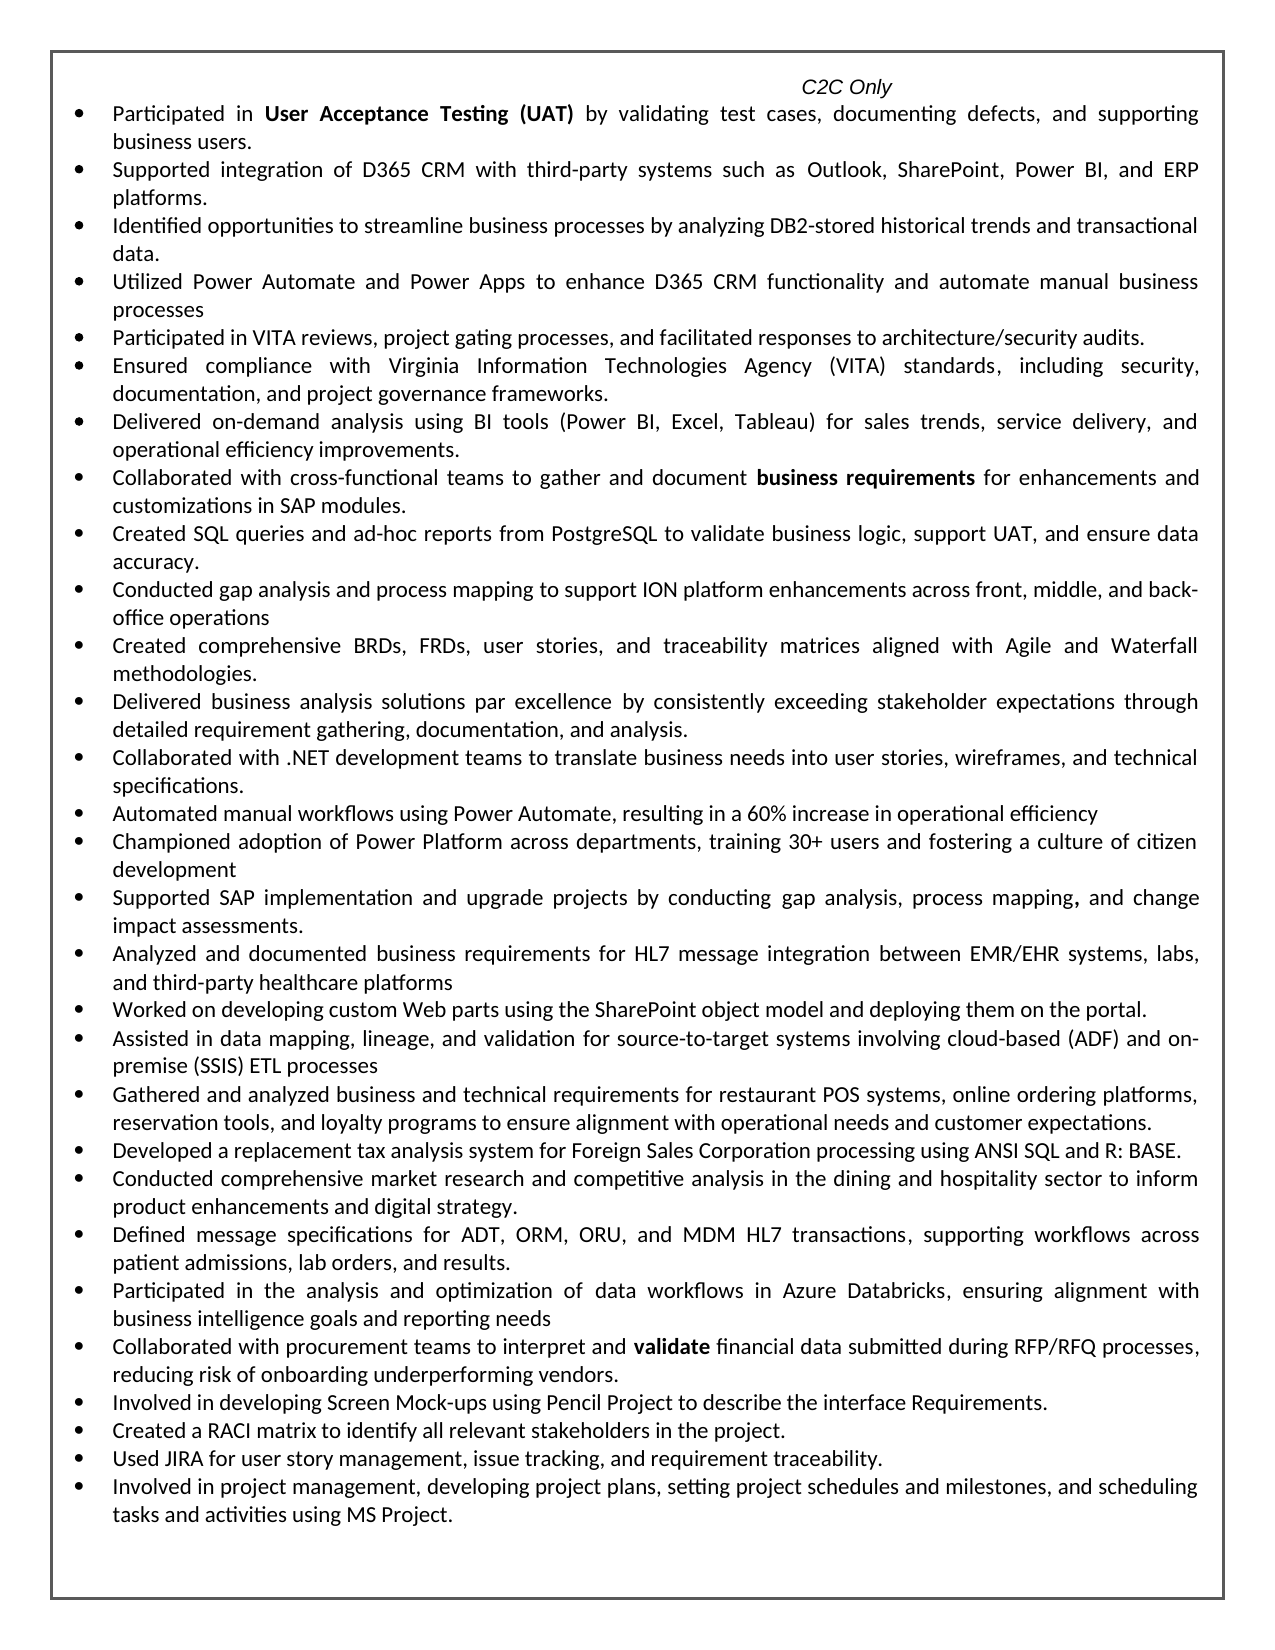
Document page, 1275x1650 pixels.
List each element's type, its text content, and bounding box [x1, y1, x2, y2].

list Participated in User Acceptance Testing (UAT) by validating test cases, documenting defects, and supporting business users. [75, 99, 1200, 155]
list Defined message specifications for ADT, ORM, ORU, and MDM HL7 transactions, supporting workflows across patient admissions, lab orders, and results. [75, 1220, 1200, 1276]
list Conducted gap analysis and process mapping to support ION platform enhancements across front, middle, and back-office operations [75, 575, 1200, 631]
list Involved in project management, developing project plans, setting project schedules and milestones, and scheduling tasks and activities using MS Project. [75, 1472, 1200, 1528]
list Championed adoption of Power Platform across departments, training 30+ users and fostering a culture of citizen development [75, 827, 1200, 883]
list Analyzed and documented business requirements for HL7 message integration between EMR/EHR systems, labs, and third-party healthcare platforms [75, 939, 1200, 996]
list Worked on developing custom Web parts using the SharePoint object model and deploying them on the portal. [75, 996, 1200, 1024]
list Conducted comprehensive market research and competitive analysis in the dining and hospitality sector to inform product enhancements and digital strategy. [75, 1164, 1200, 1220]
list Automated manual workflows using Power Automate, resulting in a 60% increase in operational efficiency [75, 799, 1200, 827]
list Collaborated with procurement teams to interpret and validate financial data submitted during RFP/RFQ processes, reducing risk of onboarding underperforming vendors. [75, 1332, 1200, 1388]
list Created a RACI matrix to identify all relevant stakeholders in the project. [75, 1416, 1200, 1444]
list Utilized Power Automate and Power Apps to enhance D365 CRM functionality and automate manual business processes [75, 267, 1200, 323]
list Supported integration of D365 CRM with third-party systems such as Outlook, SharePoint, Power BI, and ERP platforms. [75, 155, 1200, 211]
list Collaborated with cross-functional teams to gather and document business requirements for enhancements and customizations in SAP modules. [75, 463, 1200, 519]
list Collaborated with .NET development teams to translate business needs into user stories, wireframes, and technical specifications. [75, 743, 1200, 799]
list Identified opportunities to streamline business processes by analyzing DB2-stored historical trends and transactional data. [75, 211, 1200, 267]
list Assisted in data mapping, lineage, and validation for source-to-target systems involving cloud-based (ADF) and on-premise (SSIS) ETL processes [75, 1024, 1200, 1080]
list Used JIRA for user story management, issue tracking, and requirement traceability. [75, 1444, 1200, 1472]
list Participated in the analysis and optimization of data workflows in Azure Databricks, ensuring alignment with business intelligence goals and reporting needs [75, 1276, 1200, 1332]
list Supported SAP implementation and upgrade projects by conducting gap analysis, process mapping, and change impact assessments. [75, 883, 1200, 939]
list Ensured compliance with Virginia Information Technologies Agency (VITA) standards, including security, documentation, and project governance frameworks. [75, 351, 1200, 407]
list Participated in VITA reviews, project gating processes, and facilitated responses to architecture/security audits. [75, 323, 1200, 351]
list Gathered and analyzed business and technical requirements for restaurant POS systems, online ordering platforms, reservation tools, and loyalty programs to ensure alignment with operational needs and customer expectations. [75, 1080, 1200, 1136]
list Developed a replacement tax analysis system for Foreign Sales Corporation processing using ANSI SQL and R: BASE. [75, 1136, 1200, 1164]
list Created comprehensive BRDs, FRDs, user stories, and traceability matrices aligned with Agile and Waterfall methodologies. [75, 631, 1200, 687]
list Involved in developing Screen Mock-ups using Pencil Project to describe the interface Requirements. [75, 1388, 1200, 1416]
list Created SQL queries and ad-hoc reports from PostgreSQL to validate business logic, support UAT, and ensure data accuracy. [75, 519, 1200, 575]
list Delivered on-demand analysis using BI tools (Power BI, Excel, Tableau) for sales trends, service delivery, and operational efficiency improvements. [75, 407, 1200, 463]
list Delivered business analysis solutions par excellence by consistently exceeding stakeholder expectations through detailed requirement gathering, documentation, and analysis. [75, 687, 1200, 743]
